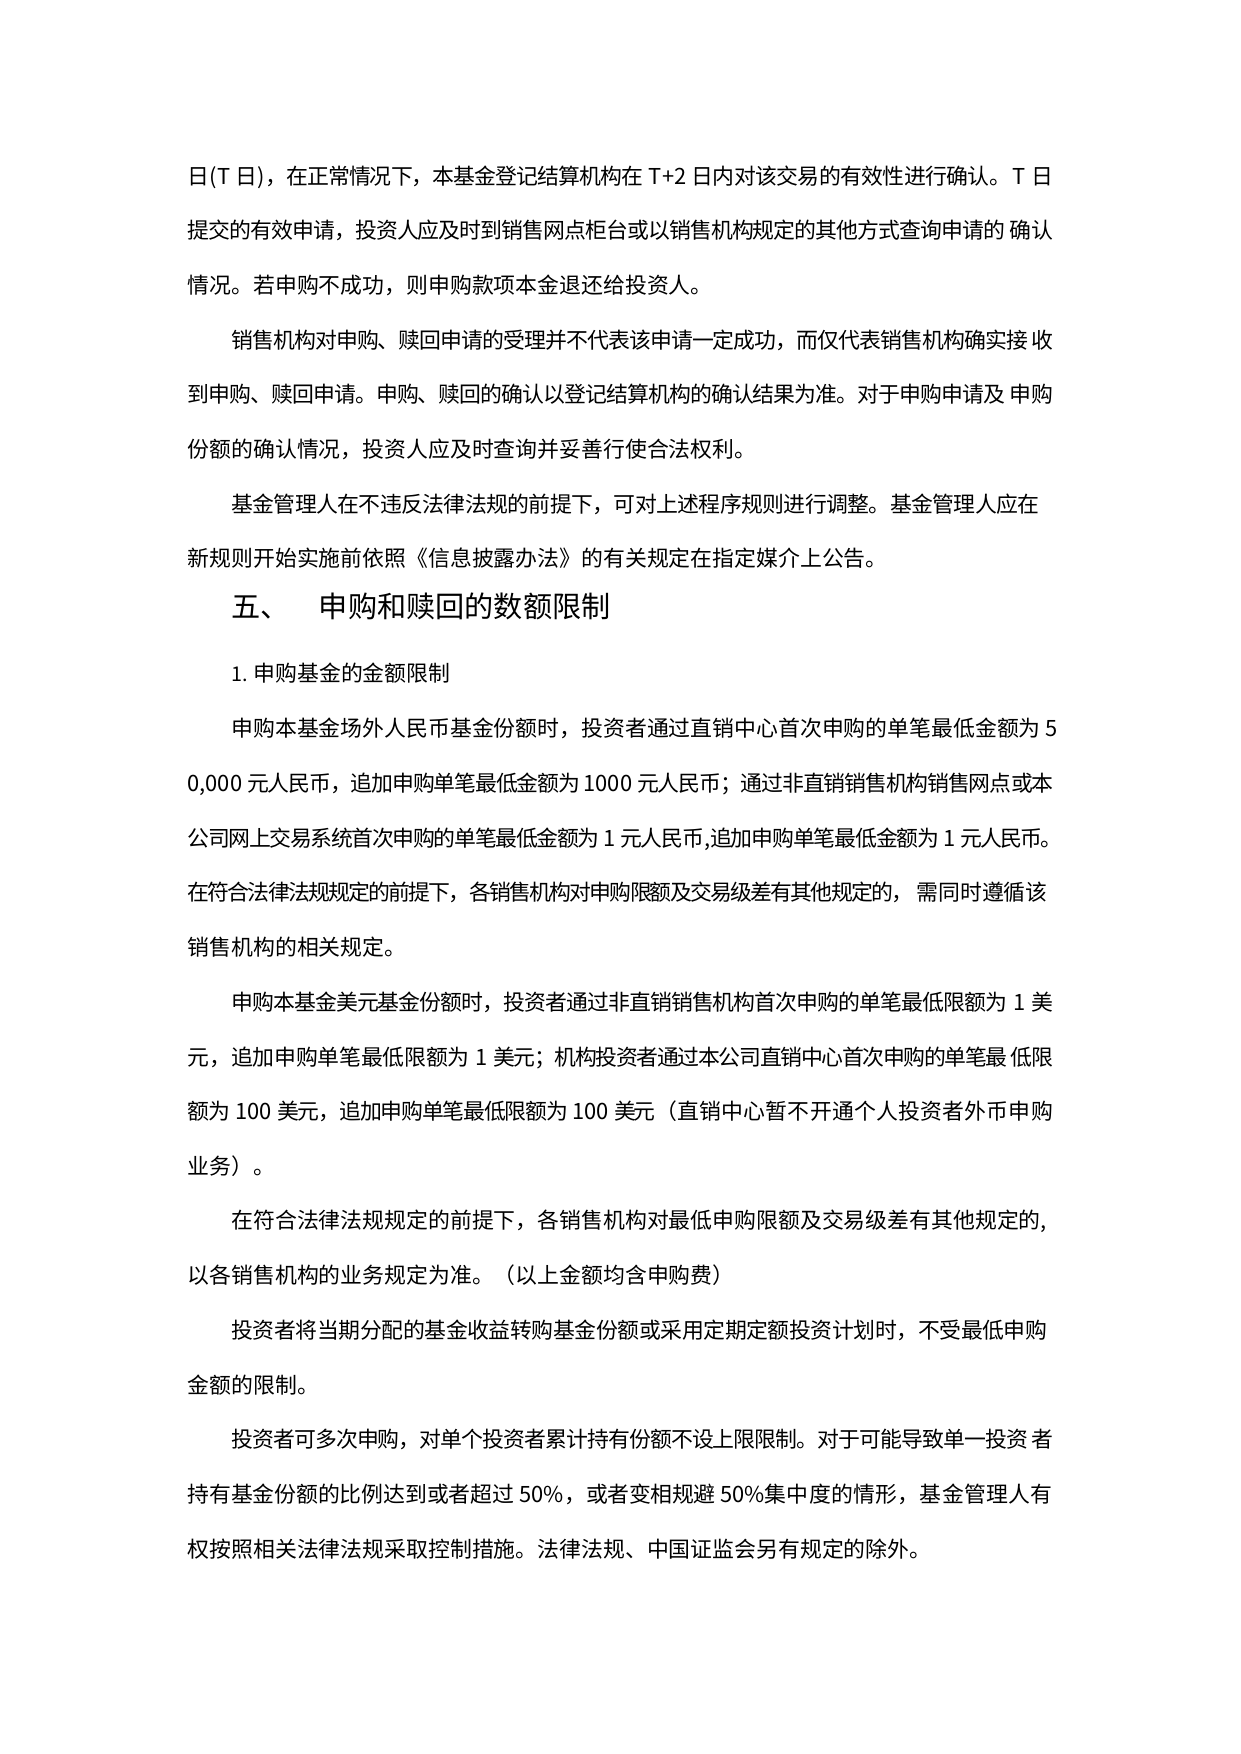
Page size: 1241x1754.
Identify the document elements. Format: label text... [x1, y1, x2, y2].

text 投资者将当期分配的基金收益转购基金份额或采用定期定额投资计划时，不受最低申购金额的限制。 [187, 1313, 1053, 1399]
text 日(T 日)，在正常情况下，本基金登记结算机构在 T+2 日内对该交易的有效性进行确认。T 日提交的有效申请，投资人应及时到销售网点柜台或以销售机构规定的其他方式查询申请的确认情况。若申购不成功，则申购款项本金退还给投资人。 [187, 159, 1053, 300]
subtitle 五、 申购和赎回的数额限制 [231, 596, 1096, 623]
list 申购基金的金额限制 [231, 656, 1096, 688]
text 在符合法律法规规定的前提下，各销售机构对最低申购限额及交易级差有其他规定的, 以各销售机构的业务规定为准。（以上金额均含申购费） [187, 1203, 1053, 1290]
text 基金管理人在不违反法律法规的前提下，可对上述程序规则进行调整。基金管理人应在新规则开始实施前依照《信息披露办法》的有关规定在指定媒介上公告。 [187, 487, 1053, 573]
text 申购本基金场外人民币基金份额时，投资者通过直销中心首次申购的单笔最低金额为50,000 元人民币，追加申购单笔最低金额为 1000 元人民币；通过非直销销售机构销售网点或本公司网上交易系统首次申购的单笔最低金额为 1 元人民币,追加申购单笔最低金额为 1 元人民币。在符合法律法规规定的前提下，各销售机构对申购限额及交易级差有其他规定的， 需同时遵循该销售机构的相关规定。 [187, 711, 1064, 962]
text 销售机构对申购、赎回申请的受理并不代表该申请一定成功，而仅代表销售机构确实接收到申购、赎回申请。申购、赎回的确认以登记结算机构的确认结果为准。对于申购申请及申购份额的确认情况，投资人应及时查询并妥善行使合法权利。 [187, 323, 1053, 464]
text 申购本基金美元基金份额时，投资者通过非直销销售机构首次申购的单笔最低限额为 1 美元，追加申购单笔最低限额为 1 美元；机构投资者通过本公司直销中心首次申购的单笔最低限额为 100 美元，追加申购单笔最低限额为 100 美元（直销中心暂不开通个人投资者外币申购业务）。 [187, 985, 1053, 1181]
text 投资者可多次申购，对单个投资者累计持有份额不设上限限制。对于可能导致单一投资者持有基金份额的比例达到或者超过 50%，或者变相规避 50%集中度的情形，基金管理人有权按照相关法律法规采取控制措施。法律法规、中国证监会另有规定的除外。 [187, 1422, 1053, 1563]
